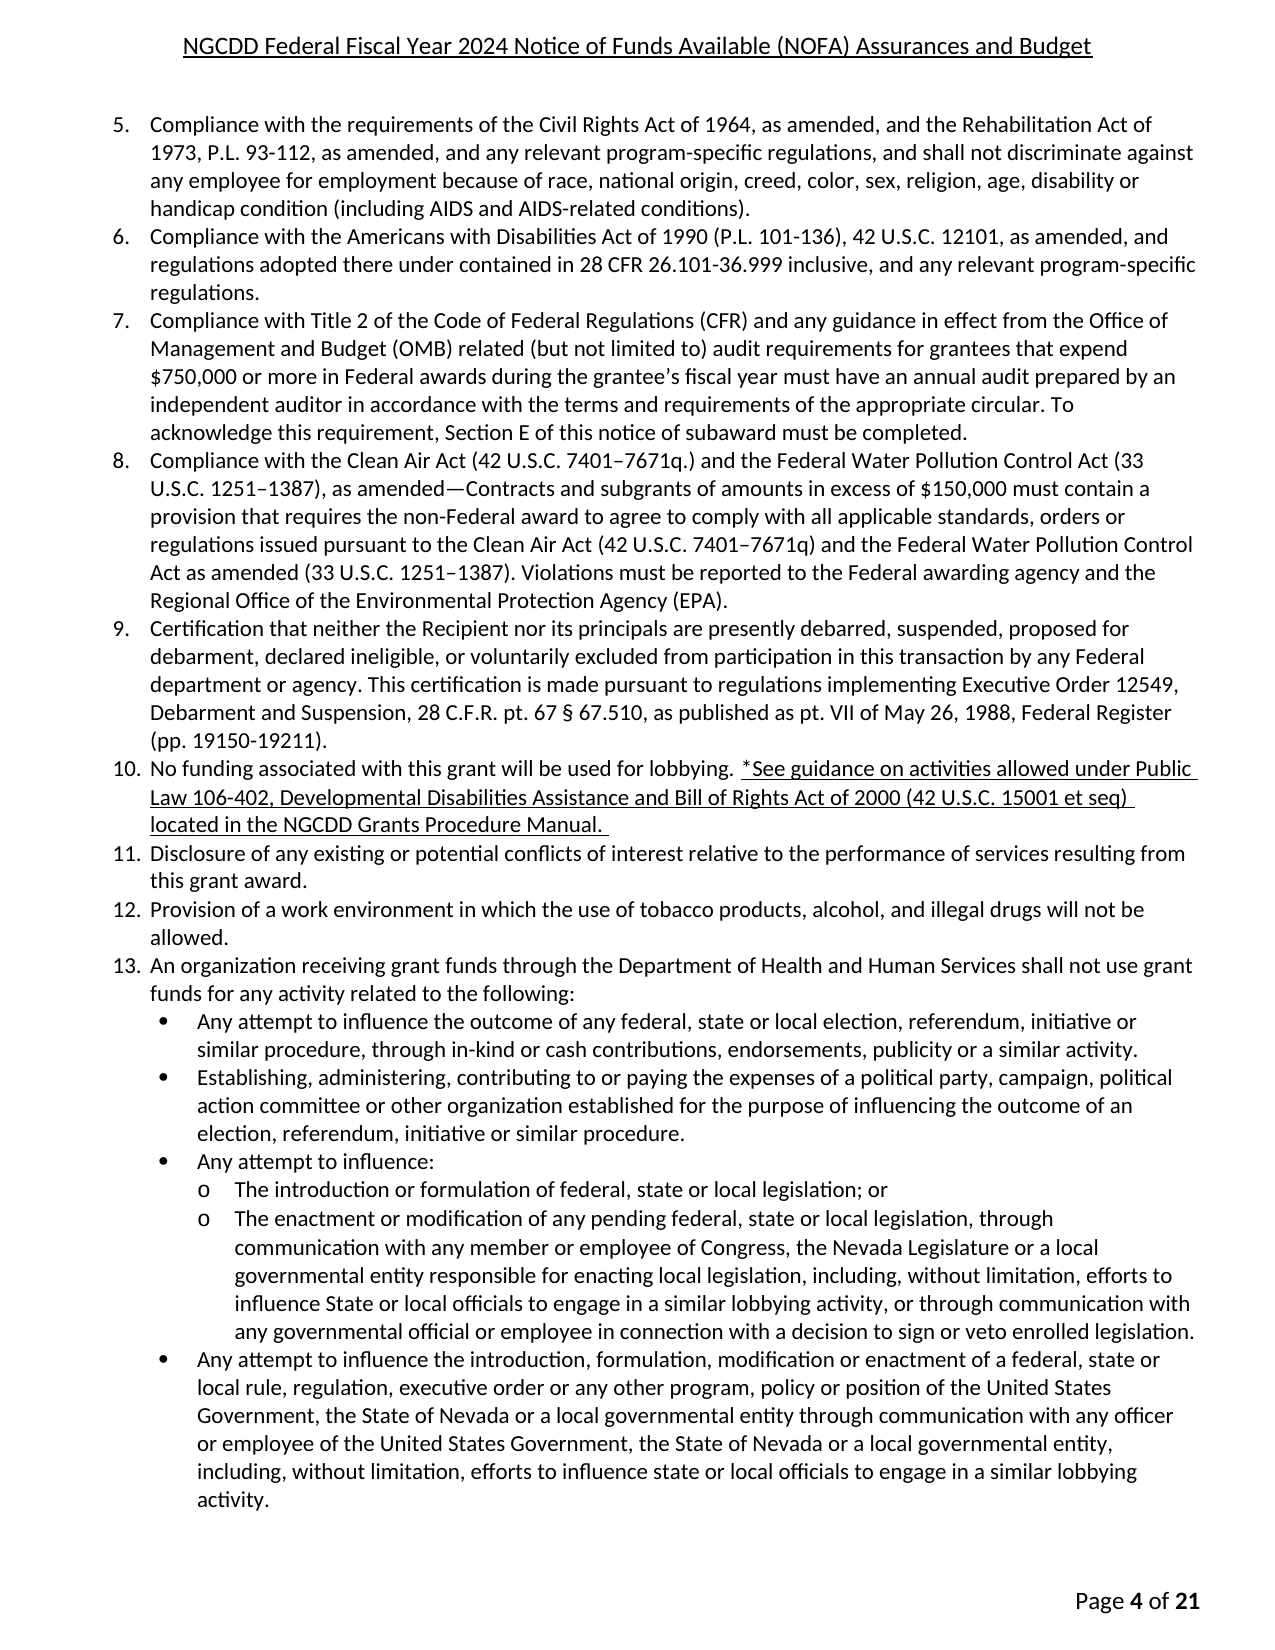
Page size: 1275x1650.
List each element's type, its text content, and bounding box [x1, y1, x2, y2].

list Compliance with the Americans with Disabilities Act of 1990 (P.L. 101-136), 42 U.S.C. 12101, as amended, and regulations adopted there under contained in 28 CFR 26.101-36.999 inclusive, and any relevant program-specific regulations. [112, 222, 1200, 306]
list Establishing, administering, contributing to or paying the expenses of a political party, campaign, political action committee or other organization established for the purpose of influencing the outcome of an election, referendum, initiative or similar procedure. [159, 1063, 1200, 1147]
list Compliance with Title 2 of the Code of Federal Regulations (CFR) and any guidance in effect from the Office of Management and Budget (OMB) related (but not limited to) audit requirements for grantees that expend $750,000 or more in Federal awards during the grantee’s fiscal year must have an annual audit prepared by an independent auditor in accordance with the terms and requirements of the appropriate circular. To acknowledge this requirement, Section E of this notice of subaward must be completed. [112, 306, 1200, 446]
list Any attempt to influence: [159, 1147, 1200, 1175]
list Any attempt to influence the outcome of any federal, state or local election, referendum, initiative or similar procedure, through in-kind or cash contributions, endorsements, publicity or a similar activity. [159, 1007, 1200, 1063]
list Certification that neither the Recipient nor its principals are presently debarred, suspended, proposed for debarment, declared ineligible, or voluntarily excluded from participation in this transaction by any Federal department or agency. This certification is made pursuant to regulations implementing Executive Order 12549, Debarment and Suspension, 28 C.F.R. pt. 67 § 67.510, as published as pt. VII of May 26, 1988, Federal Register (pp. 19150-19211). [112, 614, 1200, 754]
list The enactment or modification of any pending federal, state or local legislation, through communication with any member or employee of Congress, the Nevada Legislature or a local governmental entity responsible for enacting local legislation, including, without limitation, efforts to influence State or local officials to engage in a similar lobbying activity, or through communication with any governmental official or employee in connection with a decision to sign or veto enrolled legislation. [197, 1204, 1200, 1345]
list The introduction or formulation of federal, state or local legislation; or [197, 1175, 1200, 1204]
list Compliance with the requirements of the Civil Rights Act of 1964, as amended, and the Rehabilitation Act of 1973, P.L. 93-112, as amended, and any relevant program-specific regulations, and shall not discriminate against any employee for employment because of race, national origin, creed, color, sex, religion, age, disability or handicap condition (including AIDS and AIDS-related conditions). [112, 110, 1200, 222]
list Disclosure of any existing or potential conflicts of interest relative to the performance of services resulting from this grant award. [112, 839, 1200, 895]
list Any attempt to influence the introduction, formulation, modification or enactment of a federal, state or local rule, regulation, executive order or any other program, policy or position of the United States Government, the State of Nevada or a local governmental entity through communication with any officer or employee of the United States Government, the State of Nevada or a local governmental entity, including, without limitation, efforts to influence state or local officials to engage in a similar lobbying activity. [159, 1345, 1200, 1513]
list No funding associated with this grant will be used for lobbying. *See guidance on activities allowed under Public Law 106-402, Developmental Disabilities Assistance and Bill of Rights Act of 2000 (42 U.S.C. 15001 et seq) located in the NGCDD Grants Procedure Manual. [112, 754, 1200, 839]
list An organization receiving grant funds through the Department of Health and Human Services shall not use grant funds for any activity related to the following: [112, 951, 1200, 1007]
list Provision of a work environment in which the use of tobacco products, alcohol, and illegal drugs will not be allowed. [112, 895, 1200, 951]
list Compliance with the Clean Air Act (42 U.S.C. 7401–7671q.) and the Federal Water Pollution Control Act (33 U.S.C. 1251–1387), as amended—Contracts and subgrants of amounts in excess of $150,000 must contain a provision that requires the non-Federal award to agree to comply with all applicable standards, orders or regulations issued pursuant to the Clean Air Act (42 U.S.C. 7401–7671q) and the Federal Water Pollution Control Act as amended (33 U.S.C. 1251–1387). Violations must be reported to the Federal awarding agency and the Regional Office of the Environmental Protection Agency (EPA). [112, 446, 1200, 614]
